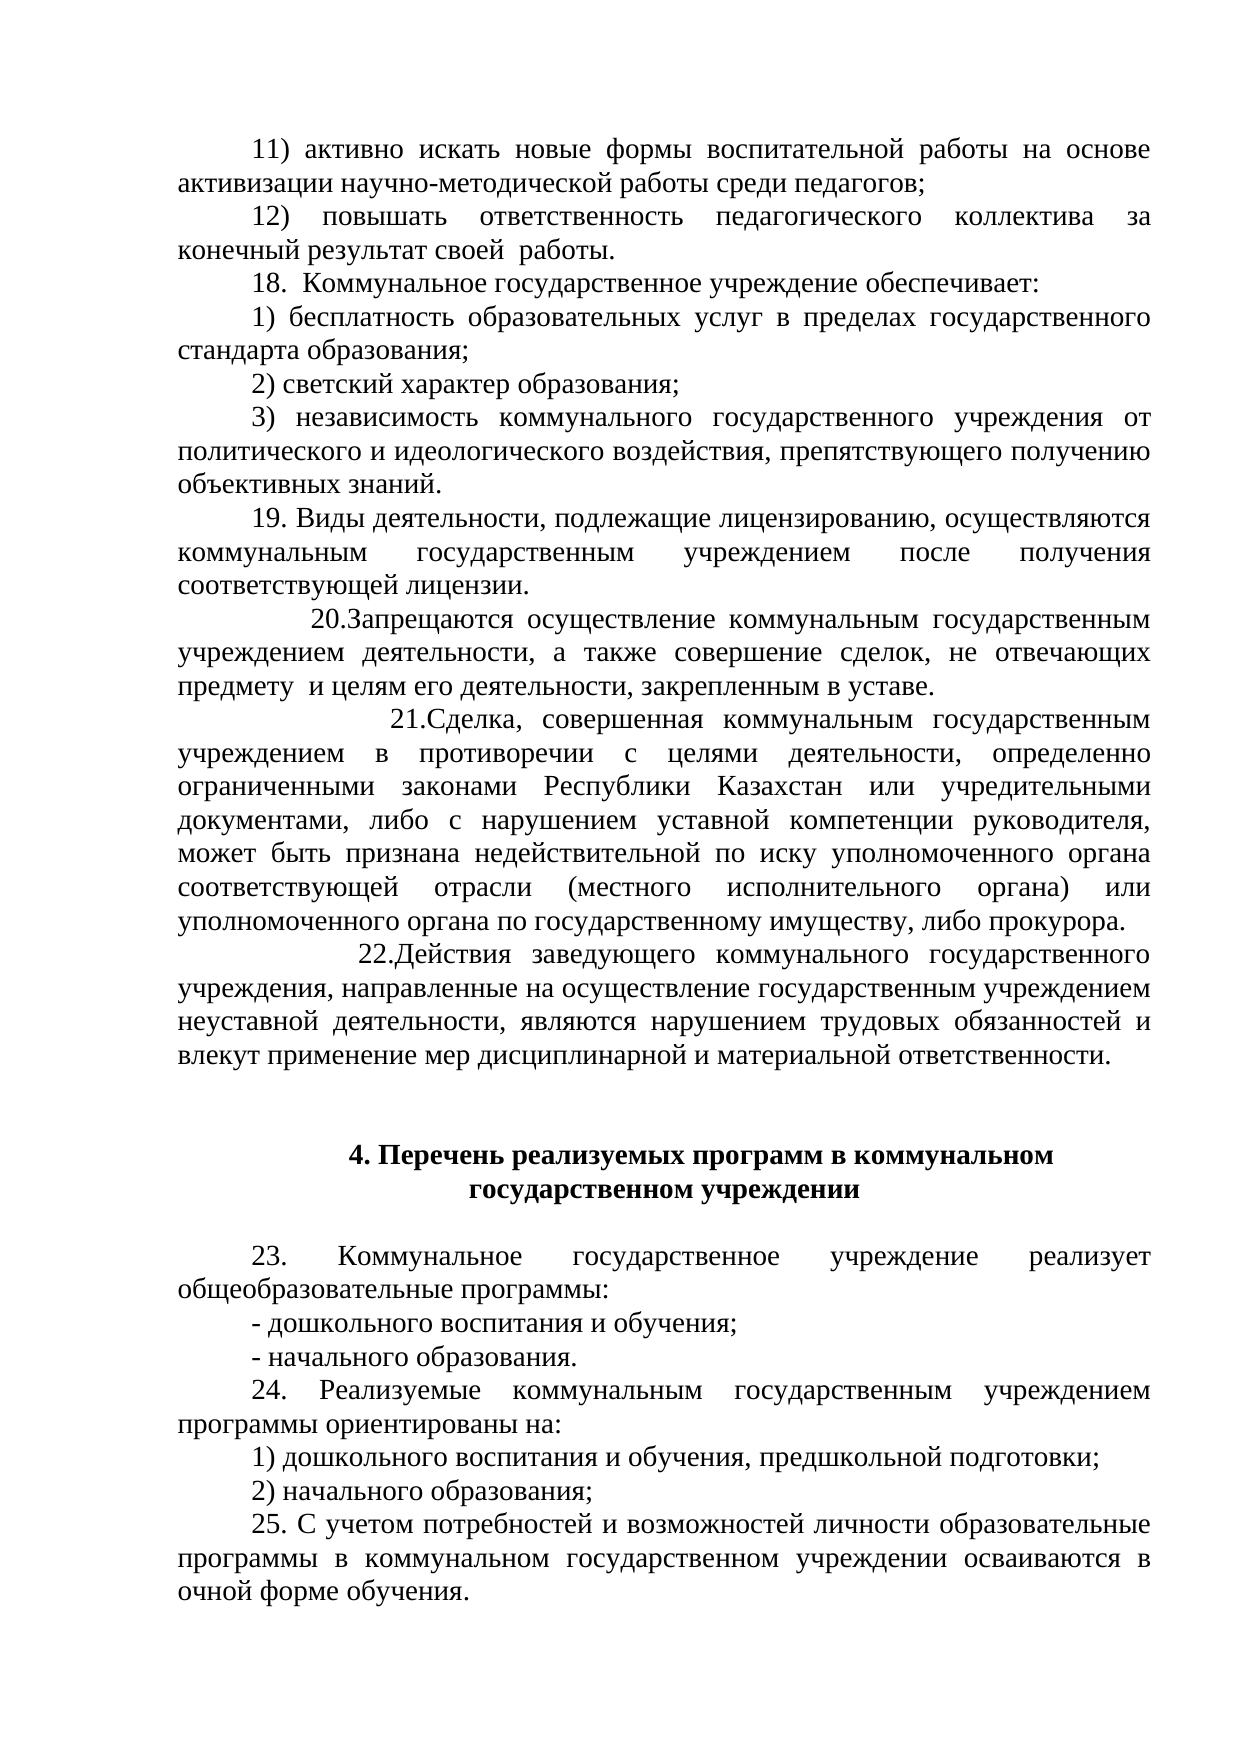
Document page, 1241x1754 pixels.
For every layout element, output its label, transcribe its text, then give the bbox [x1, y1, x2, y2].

text 25. С учетом потребностей и возможностей личности образовательные программы в коммунальном государственном учреждении осваиваются в очной форме обучения. [177, 1506, 1152, 1607]
text - начального образования. [177, 1339, 1152, 1372]
text 3) независимость коммунального государственного учреждения от политического и идеологического воздействия, препятствующего получению объективных знаний. [177, 399, 1152, 500]
text 1) бесплатность образовательных услуг в пределах государственного стандарта образования; [177, 299, 1152, 366]
text 23. Коммунальное государственное учреждение реализует общеобразовательные программы: [177, 1238, 1152, 1305]
text 21.Сделка, совершенная коммунальным государственным учреждением в противоречии с целями деятельности, определенно ограниченными законами Республики Казахстан или учредительными документами, либо с нарушением уставной компетенции руководителя, может быть признана недействительной по иску уполномоченного органа соответствующей отрасли (местного исполнительного органа) или уполномоченного органа по государственному имуществу, либо прокурора. [177, 701, 1152, 936]
text 2) светский характер образования; [177, 366, 1152, 399]
text - дошкольного воспитания и обучения; [177, 1305, 1152, 1339]
text 19. Виды деятельности, подлежащие лицензированию, осуществляются коммунальным государственным учреждением после получения соответствующей лицензии. [177, 500, 1152, 601]
text 1) дошкольного воспитания и обучения, предшкольной подготовки; [177, 1439, 1152, 1473]
text 12) повышать ответственность педагогического коллектива за конечный результат своей работы. [177, 198, 1152, 265]
text 2) начального образования; [177, 1473, 1152, 1506]
text 24. Реализуемые коммунальным государственным учреждением программы ориентированы на: [177, 1372, 1152, 1439]
text 22.Действия заведующего коммунального государственного учреждения, направленные на осуществление государственным учреждением неуставной деятельности, являются нарушением трудовых обязанностей и влекут применение мер дисциплинарной и материальной ответственности. [177, 936, 1152, 1070]
text 20.Запрещаются осуществление коммунальным государственным учреждением деятельности, а также совершение сделок, не отвечающих предмету и целям его деятельности, закрепленным в уставе. [177, 601, 1152, 701]
text 18. Коммунальное государственное учреждение обеспечивает: [177, 265, 1152, 299]
text 4. Перечень реализуемых программ в коммунальном государственном учреждении [177, 1137, 1152, 1204]
text 11) активно искать новые формы воспитательной работы на основе активизации научно-методической работы среди педагогов; [177, 131, 1152, 198]
